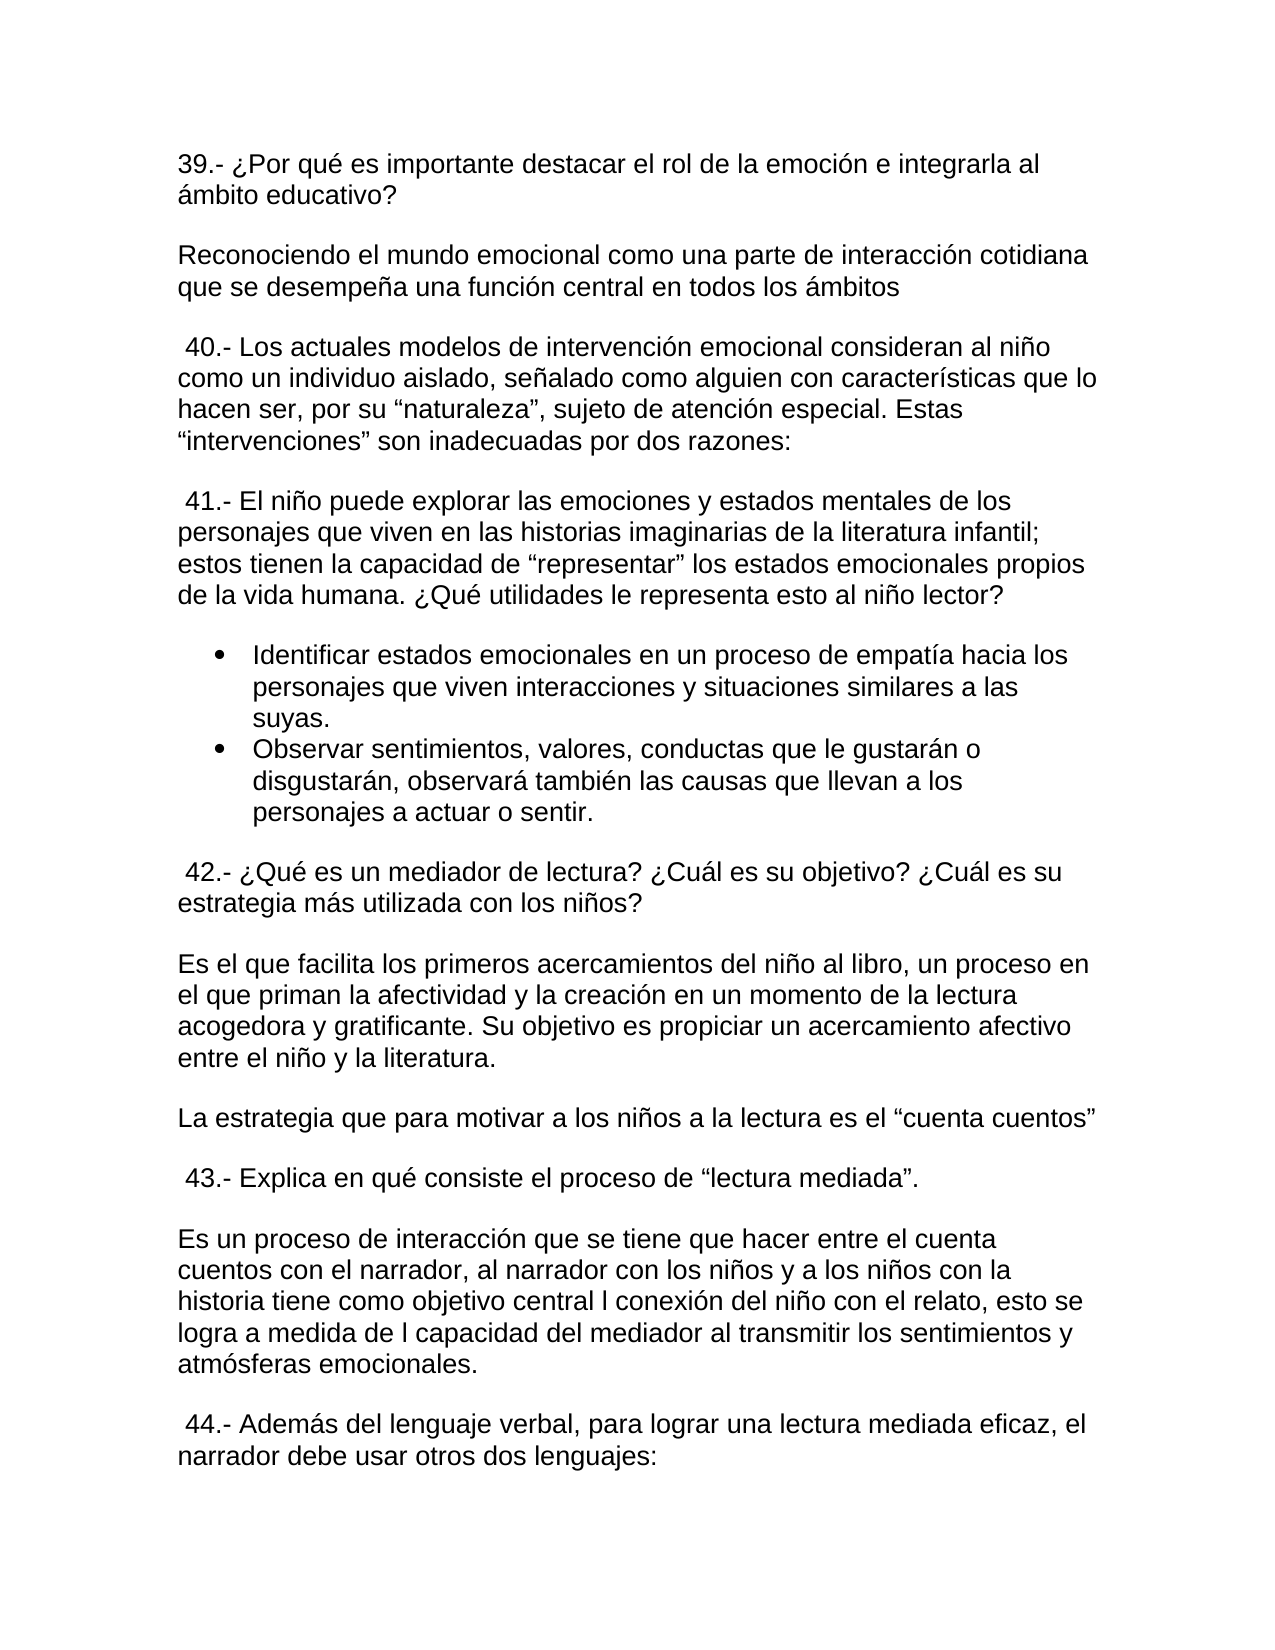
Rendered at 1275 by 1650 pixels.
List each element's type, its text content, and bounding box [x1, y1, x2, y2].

text Es el que facilita los primeros acercamientos del niño al libro, un proceso en el que priman la afectividad y la creación en un momento de la lectura acogedora y gratificante. Su objetivo es propiciar un acercamiento afectivo entre el niño y la literatura. [177, 948, 1098, 1073]
text 40.- Los actuales modelos de intervención emocional consideran al niño como un individuo aislado, señalado como alguien con características que lo hacen ser, por su “naturaleza”, sujeto de atención especial. Estas “intervenciones” son inadecuadas por dos razones: [177, 331, 1098, 456]
text 44.- Además del lenguaje verbal, para lograr una lectura mediada eficaz, el narrador debe usar otros dos lenguajes: [177, 1408, 1098, 1471]
text La estrategia que para motivar a los niños a la lectura es el “cuenta cuentos” [177, 1102, 1098, 1133]
text Es un proceso de interacción que se tiene que hacer entre el cuenta cuentos con el narrador, al narrador con los niños y a los niños con la historia tiene como objetivo central l conexión del niño con el relato, esto se logra a medida de l capacidad del mediador al transmitir los sentimientos y atmósferas emocionales. [177, 1223, 1098, 1379]
text 39.- ¿Por qué es importante destacar el rol de la emoción e integrarla al ámbito educativo? [177, 148, 1098, 210]
text Reconociendo el mundo emocional como una parte de interacción cotidiana que se desempeña una función central en todos los ámbitos [177, 239, 1098, 302]
text 43.- Explica en qué consiste el proceso de “lectura mediada”. [177, 1162, 1098, 1194]
list Identificar estados emocionales en un proceso de empatía hacia los personajes que viven interacciones y situaciones similares a las suyas. [215, 639, 1098, 733]
text 42.- ¿Qué es un mediador de lectura? ¿Cuál es su objetivo? ¿Cuál es su estrategia más utilizada con los niños? [177, 856, 1098, 919]
text 41.- El niño puede explorar las emociones y estados mentales de los personajes que viven en las historias imaginarias de la literatura infantil; estos tienen la capacidad de “representar” los estados emocionales propios de la vida humana. ¿Qué utilidades le representa esto al niño lector? [177, 485, 1098, 610]
list Observar sentimientos, valores, conductas que le gustarán o disgustarán, observará también las causas que llevan a los personajes a actuar o sentir. [215, 733, 1098, 827]
